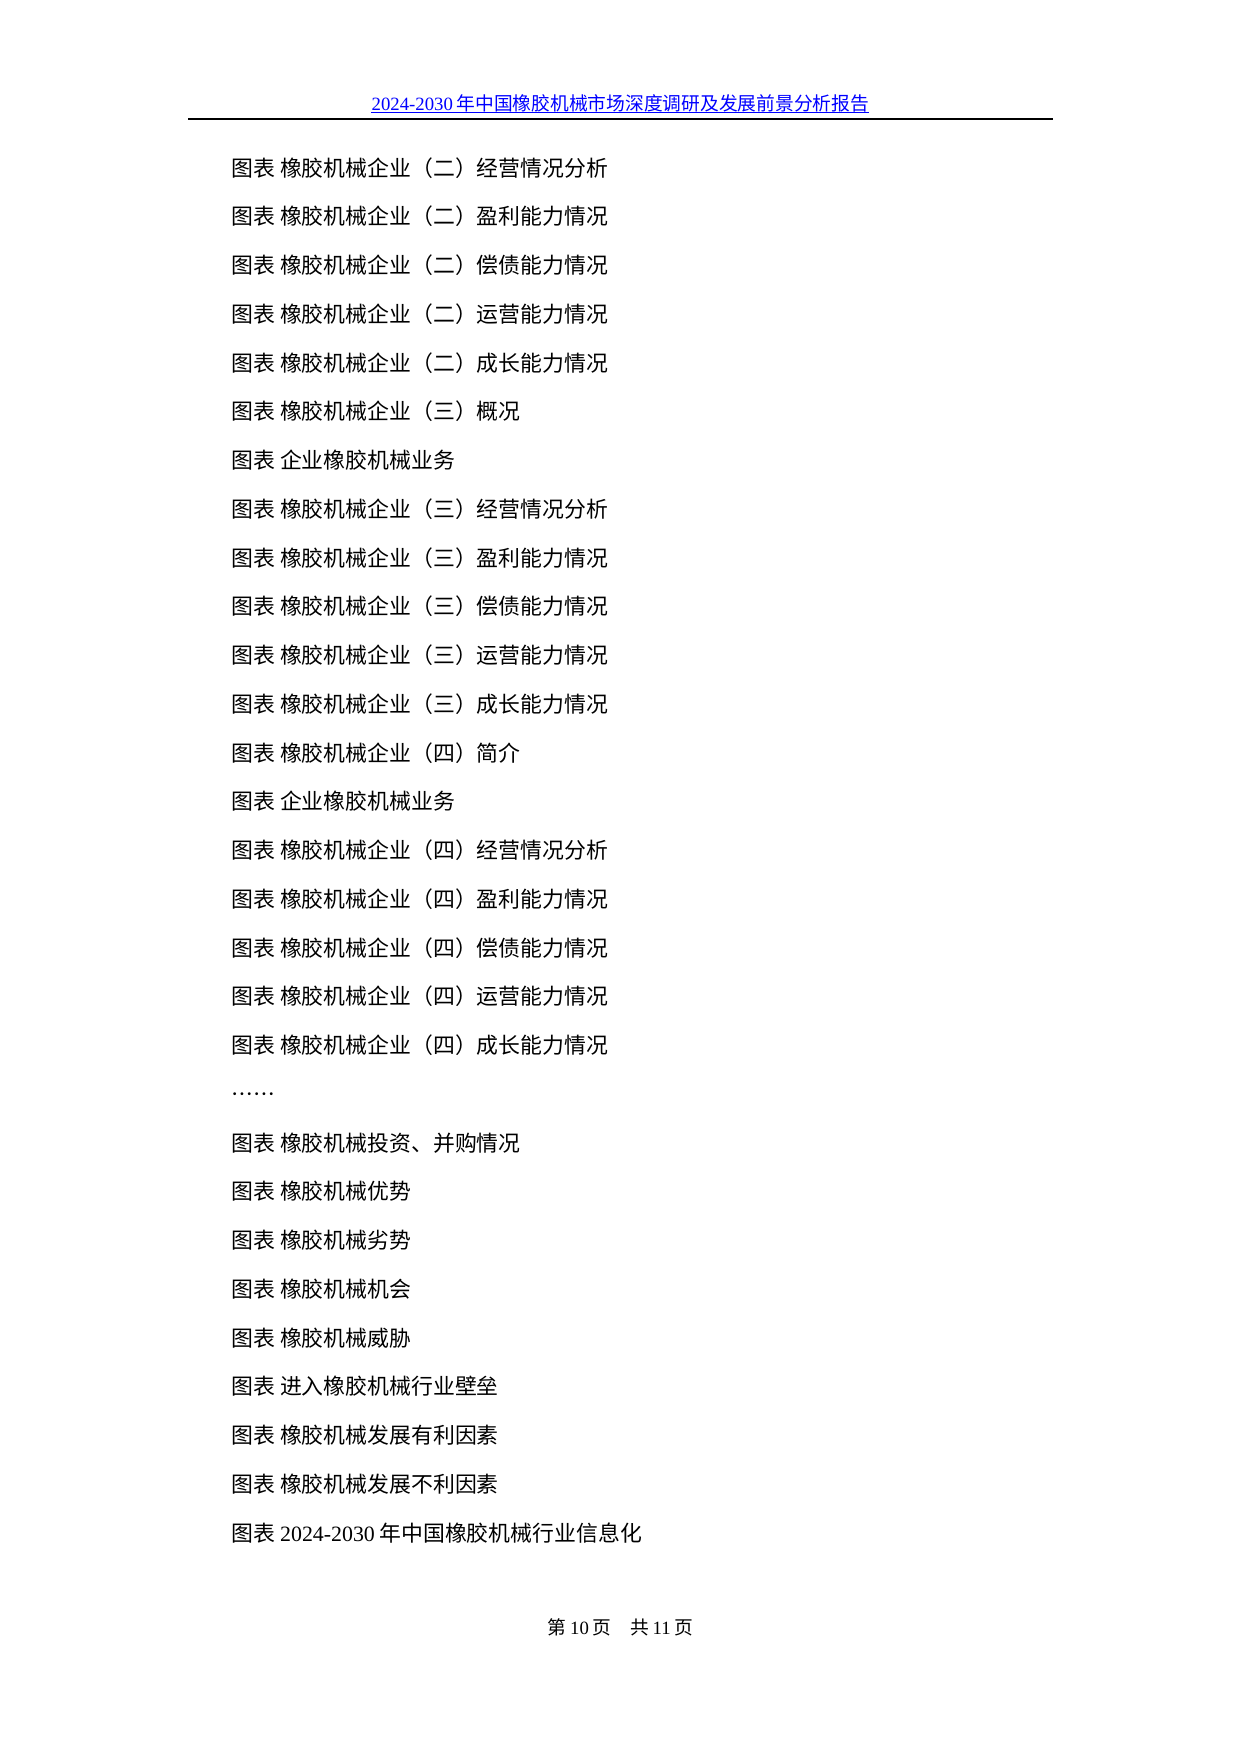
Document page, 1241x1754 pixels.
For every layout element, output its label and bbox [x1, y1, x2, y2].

text [187, 150, 1053, 1548]
